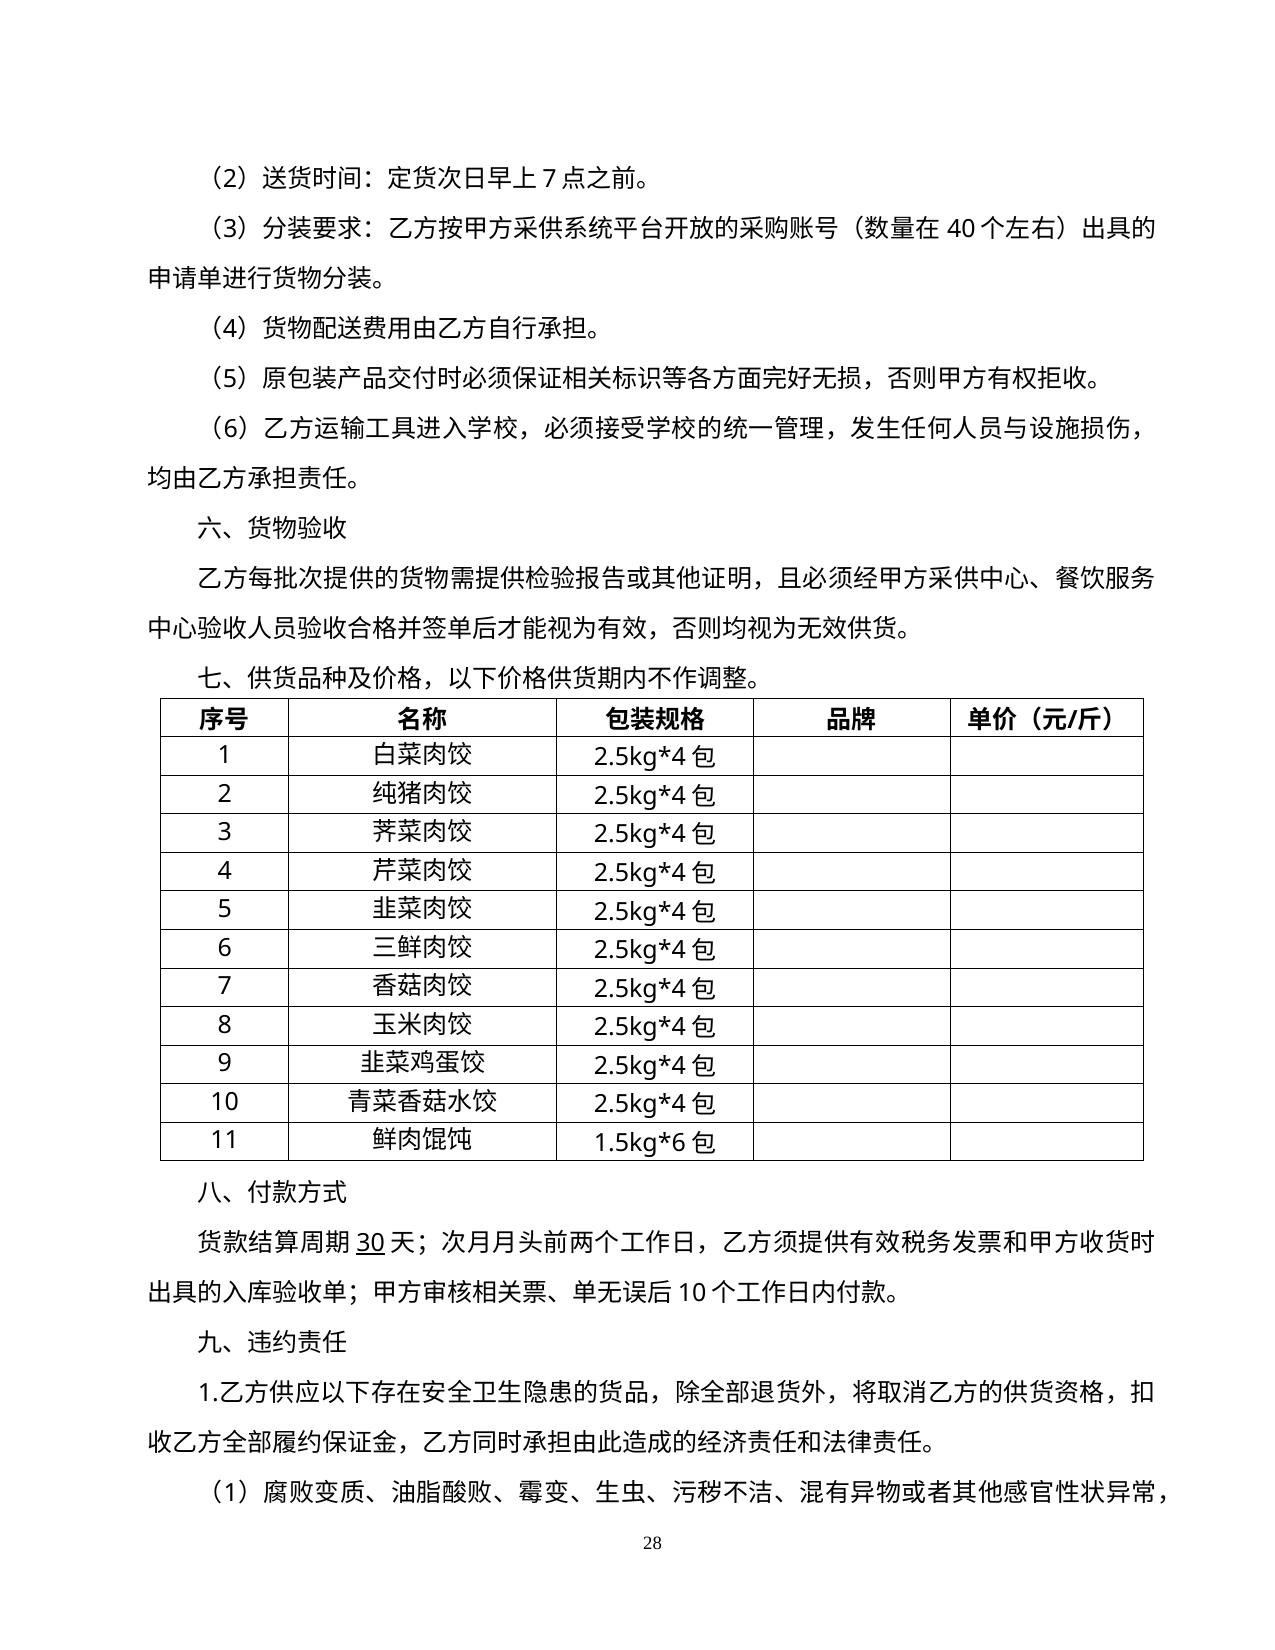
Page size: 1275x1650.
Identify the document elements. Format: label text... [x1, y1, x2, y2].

table_cell 2 [161, 776, 288, 813]
table_cell [754, 737, 950, 775]
table_cell 2.5kg*4包 [557, 969, 753, 1006]
table_cell [754, 1123, 950, 1160]
table_cell [951, 969, 1143, 1006]
table_cell 2.5kg*4包 [557, 737, 753, 775]
text 九、违约责任 [148, 1311, 1157, 1361]
table_cell [754, 853, 950, 890]
text （6）乙方运输工具进入学校，必须接受学校的统一管理，发生任何人员与设施损伤，均由乙方承担责任。 [148, 398, 1157, 498]
table_header 品牌 [754, 699, 950, 736]
table_cell [951, 891, 1143, 929]
table_cell [754, 1084, 950, 1122]
table_cell 三鲜肉饺 [289, 930, 556, 967]
table_header 包装规格 [557, 699, 753, 736]
table_cell 2.5kg*4包 [557, 1046, 753, 1083]
table_cell 荠菜肉饺 [289, 814, 556, 852]
table_cell 韭菜肉饺 [289, 891, 556, 929]
text （5）原包装产品交付时必须保证相关标识等各方面完好无损，否则甲方有权拒收。 [148, 348, 1157, 398]
text 1.乙方供应以下存在安全卫生隐患的货品，除全部退货外，将取消乙方的供货资格，扣收乙方全部履约保证金，乙方同时承担由此造成的经济责任和法律责任。 [148, 1361, 1157, 1461]
table_cell [951, 737, 1143, 775]
table_header 序号 [161, 699, 288, 736]
text （2）送货时间：定货次日早上7点之前。 [148, 148, 1157, 198]
table_cell 青菜香菇水饺 [289, 1084, 556, 1122]
table_cell [951, 1007, 1143, 1044]
table_cell 1.5kg*6包 [557, 1123, 753, 1160]
table_cell 白菜肉饺 [289, 737, 556, 775]
table_header 名称 [289, 699, 556, 736]
table_cell [951, 776, 1143, 813]
table_cell 2.5kg*4包 [557, 891, 753, 929]
table_cell 鲜肉馄饨 [289, 1123, 556, 1160]
table_cell 2.5kg*4包 [557, 776, 753, 813]
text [148, 1461, 1157, 1511]
table_cell 8 [161, 1007, 288, 1044]
text （3）分装要求：乙方按甲方采供系统平台开放的采购账号（数量在40个左右）出具的申请单进行货物分装。 [148, 198, 1157, 298]
table_cell [951, 1123, 1143, 1160]
table_cell 11 [161, 1123, 288, 1160]
table_cell 2.5kg*4包 [557, 814, 753, 852]
table_cell 2.5kg*4包 [557, 1084, 753, 1122]
table_cell 3 [161, 814, 288, 852]
table_cell 2.5kg*4包 [557, 930, 753, 967]
table_cell [951, 1046, 1143, 1083]
table_cell 玉米肉饺 [289, 1007, 556, 1044]
table_cell [754, 814, 950, 852]
table_cell [754, 930, 950, 967]
table_cell 4 [161, 853, 288, 890]
table_cell [754, 969, 950, 1006]
table_cell 韭菜鸡蛋饺 [289, 1046, 556, 1083]
table_cell [951, 853, 1143, 890]
table_cell [754, 1007, 950, 1044]
table_cell 10 [161, 1084, 288, 1122]
table_cell 香菇肉饺 [289, 969, 556, 1006]
table_cell [951, 930, 1143, 967]
table_cell 5 [161, 891, 288, 929]
text 乙方每批次提供的货物需提供检验报告或其他证明，且必须经甲方采供中心、餐饮服务中心验收人员验收合格并签单后才能视为有效，否则均视为无效供货。 [148, 548, 1157, 648]
text （4）货物配送费用由乙方自行承担。 [148, 298, 1157, 348]
table_cell [754, 891, 950, 929]
table_cell 7 [161, 969, 288, 1006]
table_cell [951, 1084, 1143, 1122]
table_cell [951, 814, 1143, 852]
table_cell 1 [161, 737, 288, 775]
table_cell 2.5kg*4包 [557, 853, 753, 890]
table_cell 纯猪肉饺 [289, 776, 556, 813]
text 六、货物验收 [148, 498, 1157, 548]
table_header 单价（元/斤） [951, 699, 1143, 736]
table_cell [754, 1046, 950, 1083]
text 七、供货品种及价格，以下价格供货期内不作调整。 [148, 648, 1157, 698]
table_cell 9 [161, 1046, 288, 1083]
table_cell 6 [161, 930, 288, 967]
text 货款结算周期30天；次月月头前两个工作日，乙方须提供有效税务发票和甲方收货时出具的入库验收单；甲方审核相关票、单无误后10个工作日内付款。 [148, 1211, 1157, 1311]
table_cell 2.5kg*4包 [557, 1007, 753, 1044]
text 八、付款方式 [148, 1161, 1157, 1211]
table_cell [754, 776, 950, 813]
table_cell 芹菜肉饺 [289, 853, 556, 890]
